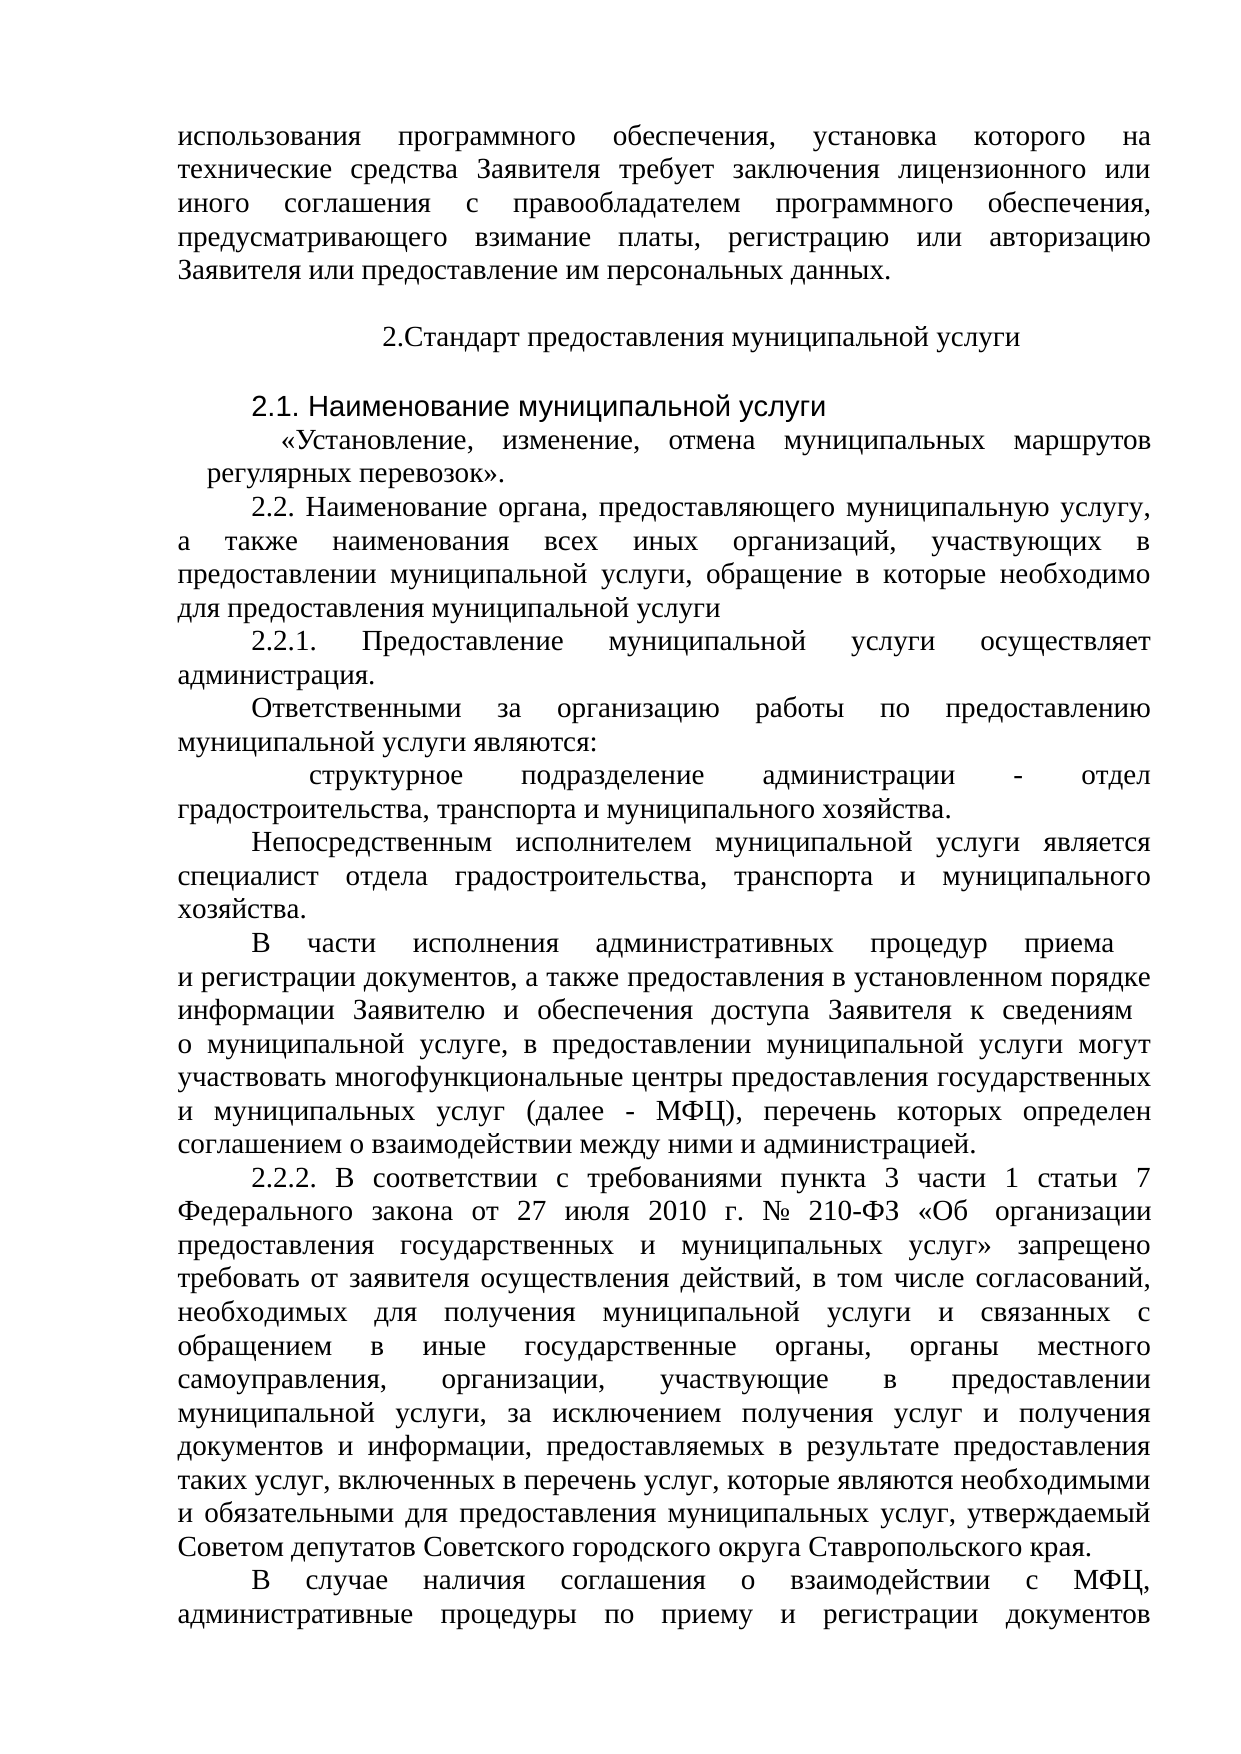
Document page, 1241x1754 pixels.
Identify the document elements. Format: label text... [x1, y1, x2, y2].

text Непосредственным исполнителем муниципальной услуги является специалист отдела градостроительства, транспорта и муниципального хозяйства. [177, 824, 1152, 925]
text В части исполнения административных процедур приема и регистрации документов, а также предоставления в установленном порядке информации Заявителю и обеспечения доступа Заявителя к сведениям о муниципальной услуге, в предоставлении муниципальной услуги могут участвовать многофункциональные центры предоставления государственных и муниципальных услуг (далее - МФЦ), перечень которых определен соглашением о взаимодействии между ними и администрацией. [177, 925, 1152, 1160]
text структурное подразделение администрации - отдел градостроительства, транспорта и муниципального хозяйства. [177, 757, 1152, 824]
text Ответственными за организацию работы по предоставлению муниципальной услуги являются: [177, 690, 1152, 757]
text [177, 118, 1152, 286]
text 2.2.2. В соответствии с требованиями пункта 3 части 1 статьи 7 Федерального закона от 27 июля . № 210-ФЗ «Об организации предоставления государственных и муниципальных услуг» запрещено требовать от заявителя осуществления действий, в том числе согласований, необходимых для получения муниципальной услуги и связанных с обращением в иные государственные органы, органы местного самоуправления, организации, участвующие в предоставлении муниципальной услуги, за исключением получения услуг и получения документов и информации, предоставляемых в результате предоставления таких услуг, включенных в перечень услуг, которые являются необходимыми и обязательными для предоставления муниципальных услуг, утверждаемый Советом депутатов Советского городского округа Ставропольского края. [177, 1160, 1152, 1562]
text 2.1. Наименование муниципальной услуги [177, 388, 1152, 422]
text 2.Стандарт предоставления муниципальной услуги [177, 319, 1152, 353]
text 2.2.1. Предоставление муниципальной услуги осуществляет администрация. [177, 623, 1152, 690]
text «Установление, изменение, отмена муниципальных маршрутов регулярных перевозок». [207, 422, 1152, 489]
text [177, 1562, 1152, 1629]
text 2.2. Наименование органа, предоставляющего муниципальную услугу, а также наименования всех иных организаций, участвующих в предоставлении муниципальной услуги, обращение в которые необходимо для предоставления муниципальной услуги [177, 489, 1152, 623]
